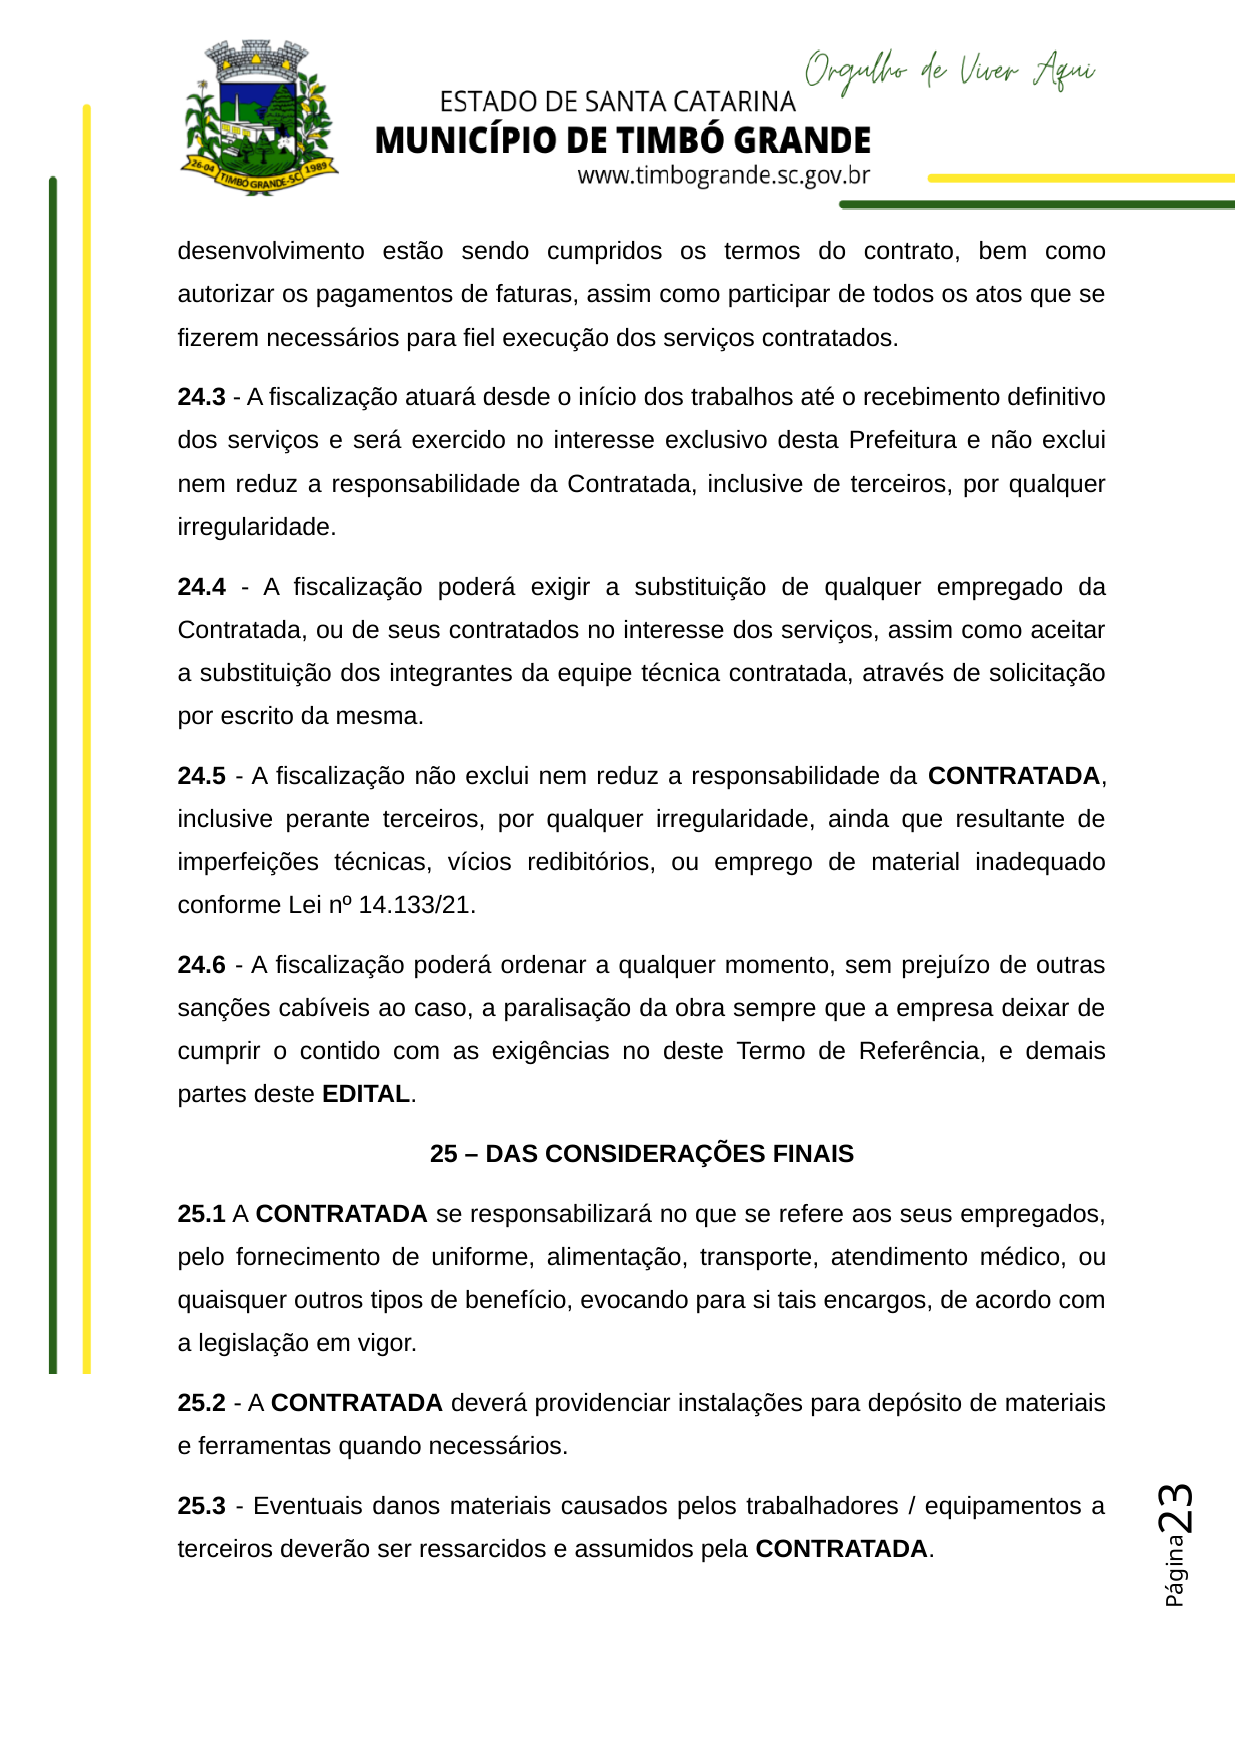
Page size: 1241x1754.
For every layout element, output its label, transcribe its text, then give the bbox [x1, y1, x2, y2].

text 24.3 - A fiscalização atuará desde o início dos trabalhos até o recebimento definitivo dos serviços e será exercido no interesse exclusivo desta Prefeitura e não exclui nem reduz a responsabilidade da Contratada, inclusive de terceiros, por qualquer irregularidade. [177, 382, 1107, 540]
text 25 – DAS CONSIDERAÇÕES FINAIS [177, 1139, 1107, 1168]
text 25.2 - A CONTRATADA deverá providenciar instalações para depósito de materiais e ferramentas quando necessários. [177, 1388, 1107, 1460]
text 25.3 - Eventuais danos materiais causados pelos trabalhadores / equipamentos a terceiros deverão ser ressarcidos e assumidos pela CONTRATADA. [177, 1491, 1107, 1563]
text 25.1 A CONTRATADA se responsabilizará no que se refere aos seus empregados, pelo fornecimento de uniforme, alimentação, transporte, atendimento médico, ou quaisquer outros tipos de benefício, evocando para si tais encargos, de acordo com a legislação em vigor. [177, 1199, 1107, 1357]
text 24.4 - A fiscalização poderá exigir a substituição de qualquer empregado da Contratada, ou de seus contratados no interesse dos serviços, assim como aceitar a substituição dos integrantes da equipe técnica contratada, através de solicitação por escrito da mesma. [177, 571, 1107, 729]
text 24.5 - A fiscalização não exclui nem reduz a responsabilidade da CONTRATADA, inclusive perante terceiros, por qualquer irregularidade, ainda que resultante de imperfeições técnicas, vícios redibitórios, ou emprego de material inadequado conforme Lei nº 14.133/21. [177, 761, 1107, 919]
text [177, 236, 1107, 351]
picture [0, 0, 1234, 1374]
text 24.6 - A fiscalização poderá ordenar a qualquer momento, sem prejuízo de outras sanções cabíveis ao caso, a paralisação da obra sempre que a empresa deixar de cumprir o contido com as exigências no deste Termo de Referência, e demais partes deste EDITAL. [177, 950, 1107, 1108]
